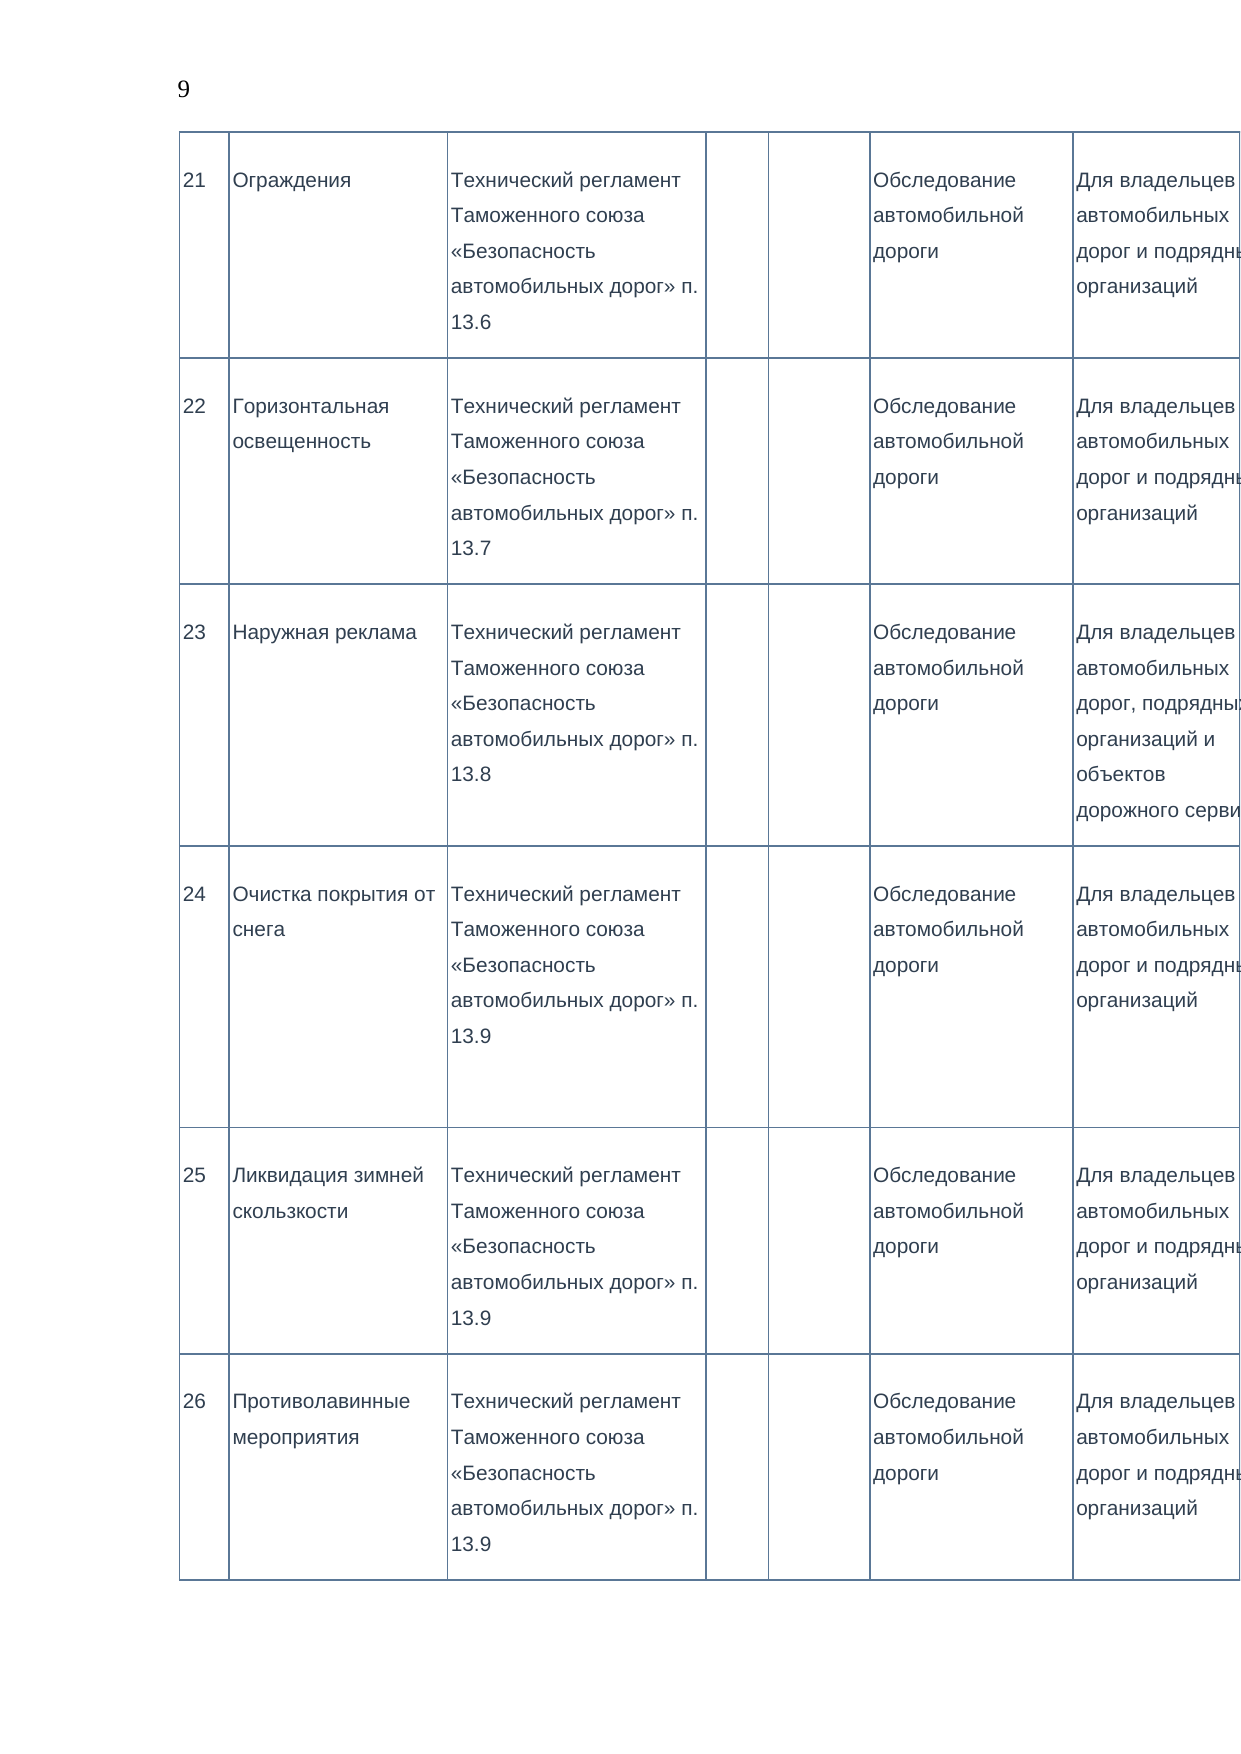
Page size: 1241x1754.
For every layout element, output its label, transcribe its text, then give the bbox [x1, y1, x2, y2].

table_cell [707, 1128, 768, 1353]
table_cell Для владельцев автомобильных дорог и подрядных организаций [1074, 359, 1239, 583]
table_cell Наружная реклама [230, 585, 447, 845]
table_cell [769, 847, 869, 1127]
table_cell Очистка покрытия от снега [230, 847, 447, 1127]
table_cell Технический регламент Таможенного союза «Безопасность автомобильных дорог» п. 13.7 [448, 359, 705, 583]
table_cell 25 [180, 1128, 228, 1353]
table_cell Для владельцев автомобильных дорог и подрядных организаций [1074, 847, 1239, 1127]
table_cell [769, 1128, 869, 1353]
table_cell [448, 1355, 705, 1579]
table_cell 22 [180, 359, 228, 583]
table_cell Для владельцев автомобильных дорог, подрядных организаций и объектов дорожного сервиса [1074, 585, 1239, 845]
table_cell Ликвидация зимней скользкости [230, 1128, 447, 1353]
table_cell 24 [180, 847, 228, 1127]
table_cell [1074, 133, 1239, 357]
table_cell Технический регламент Таможенного союза «Безопасность автомобильных дорог» п. 13.8 [448, 585, 705, 845]
table_cell Технический регламент Таможенного союза «Безопасность автомобильных дорог» п. 13.9 [448, 1128, 705, 1353]
table_cell [707, 847, 768, 1127]
table_cell 21 [180, 133, 228, 357]
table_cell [871, 1355, 1072, 1579]
table_cell Ограждения [230, 133, 447, 357]
table_cell [707, 1355, 768, 1579]
table_cell [769, 359, 869, 583]
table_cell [1074, 1355, 1239, 1579]
table_cell Технический регламент Таможенного союза «Безопасность автомобильных дорог» п. 13.6 [448, 133, 705, 357]
table_cell Обследование автомобильной дороги [871, 847, 1072, 1127]
table_cell [769, 133, 869, 357]
table_cell Технический регламент Таможенного союза «Безопасность автомобильных дорог» п. 13.9 [448, 847, 705, 1127]
table_cell Обследование автомобильной дороги [871, 359, 1072, 583]
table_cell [871, 133, 1072, 357]
table_cell 26 [180, 1355, 228, 1579]
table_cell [230, 1355, 447, 1579]
table_cell 23 [180, 585, 228, 845]
table_cell [769, 585, 869, 845]
table_cell Обследование автомобильной дороги [871, 1128, 1072, 1353]
table_cell Горизонтальная освещенность [230, 359, 447, 583]
table_cell [769, 1355, 869, 1579]
table_cell [707, 359, 768, 583]
table_cell [707, 133, 768, 357]
table_cell Для владельцев автомобильных дорог и подрядных организаций [1074, 1128, 1239, 1353]
table_cell Обследование автомобильной дороги [871, 585, 1072, 845]
table_cell [707, 585, 768, 845]
